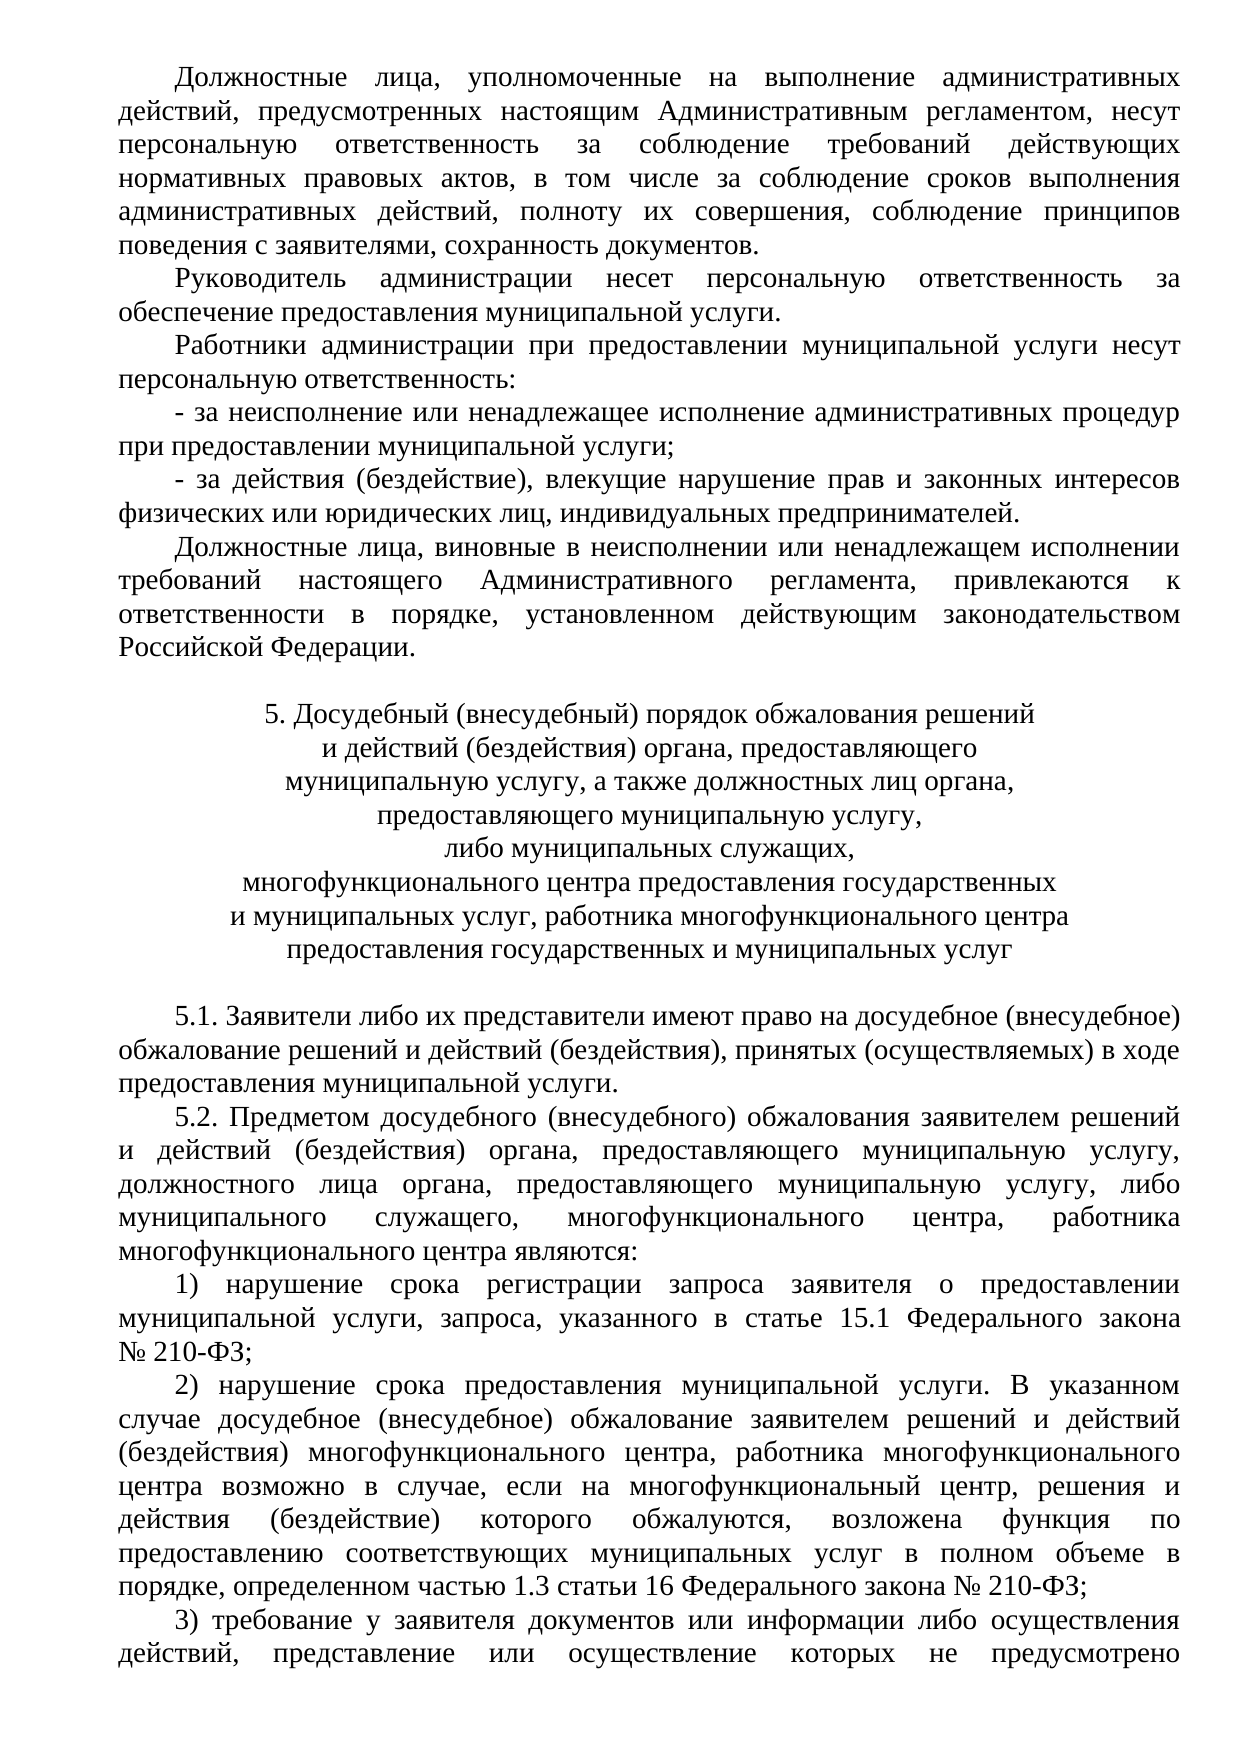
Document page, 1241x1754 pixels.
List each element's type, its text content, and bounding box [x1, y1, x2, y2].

text Руководитель администрации несет персональную ответственность за обеспечение предоставления муниципальной услуги. [118, 260, 1181, 327]
text либо муниципальных служащих, [118, 831, 1181, 864]
text 5.2. Предметом досудебного (внесудебного) обжалования заявителем решений и действий (бездействия) органа, предоставляющего муниципальную услугу, должностного лица органа, предоставляющего муниципальную услугу, либо муниципального служащего, многофункционального центра, работника многофункционального центра являются: [118, 1099, 1181, 1267]
text многофункционального центра предоставления государственных [118, 864, 1181, 898]
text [118, 1602, 1181, 1669]
text Должностные лица, уполномоченные на выполнение административных действий, предусмотренных настоящим Административным регламентом, несут персональную ответственность за соблюдение требований действующих нормативных правовых актов, в том числе за соблюдение сроков выполнения административных действий, полноту их совершения, соблюдение принципов поведения с заявителями, сохранность документов. [118, 59, 1181, 260]
text 5.1. Заявители либо их представители имеют право на досудебное (внесудебное) обжалование решений и действий (бездействия), принятых (осуществляемых) в ходе предоставления муниципальной услуги. [118, 998, 1181, 1099]
text и муниципальных услуг, работника многофункционального центра [118, 898, 1181, 931]
text 5. Досудебный (внесудебный) порядок обжалования решений [118, 696, 1181, 730]
text 1) нарушение срока регистрации запроса заявителя о предоставлении муниципальной услуги, запроса, указанного в статье 15.1 Федерального закона № 210-ФЗ; [118, 1267, 1181, 1367]
text муниципальную услугу, а также должностных лиц органа, [118, 763, 1181, 797]
text Должностные лица, виновные в неисполнении или ненадлежащем исполнении требований настоящего Административного регламента, привлекаются к ответственности в порядке, установленном действующим законодательством Российской Федерации. [118, 529, 1181, 663]
text предоставления государственных и муниципальных услуг [118, 931, 1181, 965]
text 2) нарушение срока предоставления муниципальной услуги. В указанном случае досудебное (внесудебное) обжалование заявителем решений и действий (бездействия) многофункционального центра, работника многофункционального центра возможно в случае, если на многофункциональный центр, решения и действия (бездействие) которого обжалуются, возложена функция по предоставлению соответствующих муниципальных услуг в полном объеме в порядке, определенном частью 1.3 статьи 16 Федерального закона № 210-ФЗ; [118, 1367, 1181, 1602]
text - за неисполнение или ненадлежащее исполнение административных процедур при предоставлении муниципальной услуги; [118, 394, 1181, 462]
text предоставляющего муниципальную услугу, [118, 797, 1181, 831]
text Работники администрации при предоставлении муниципальной услуги несут персональную ответственность: [118, 327, 1181, 394]
text - за действия (бездействие), влекущие нарушение прав и законных интересов физических или юридических лиц, индивидуальных предпринимателей. [118, 462, 1181, 529]
text и действий (бездействия) органа, предоставляющего [118, 730, 1181, 763]
